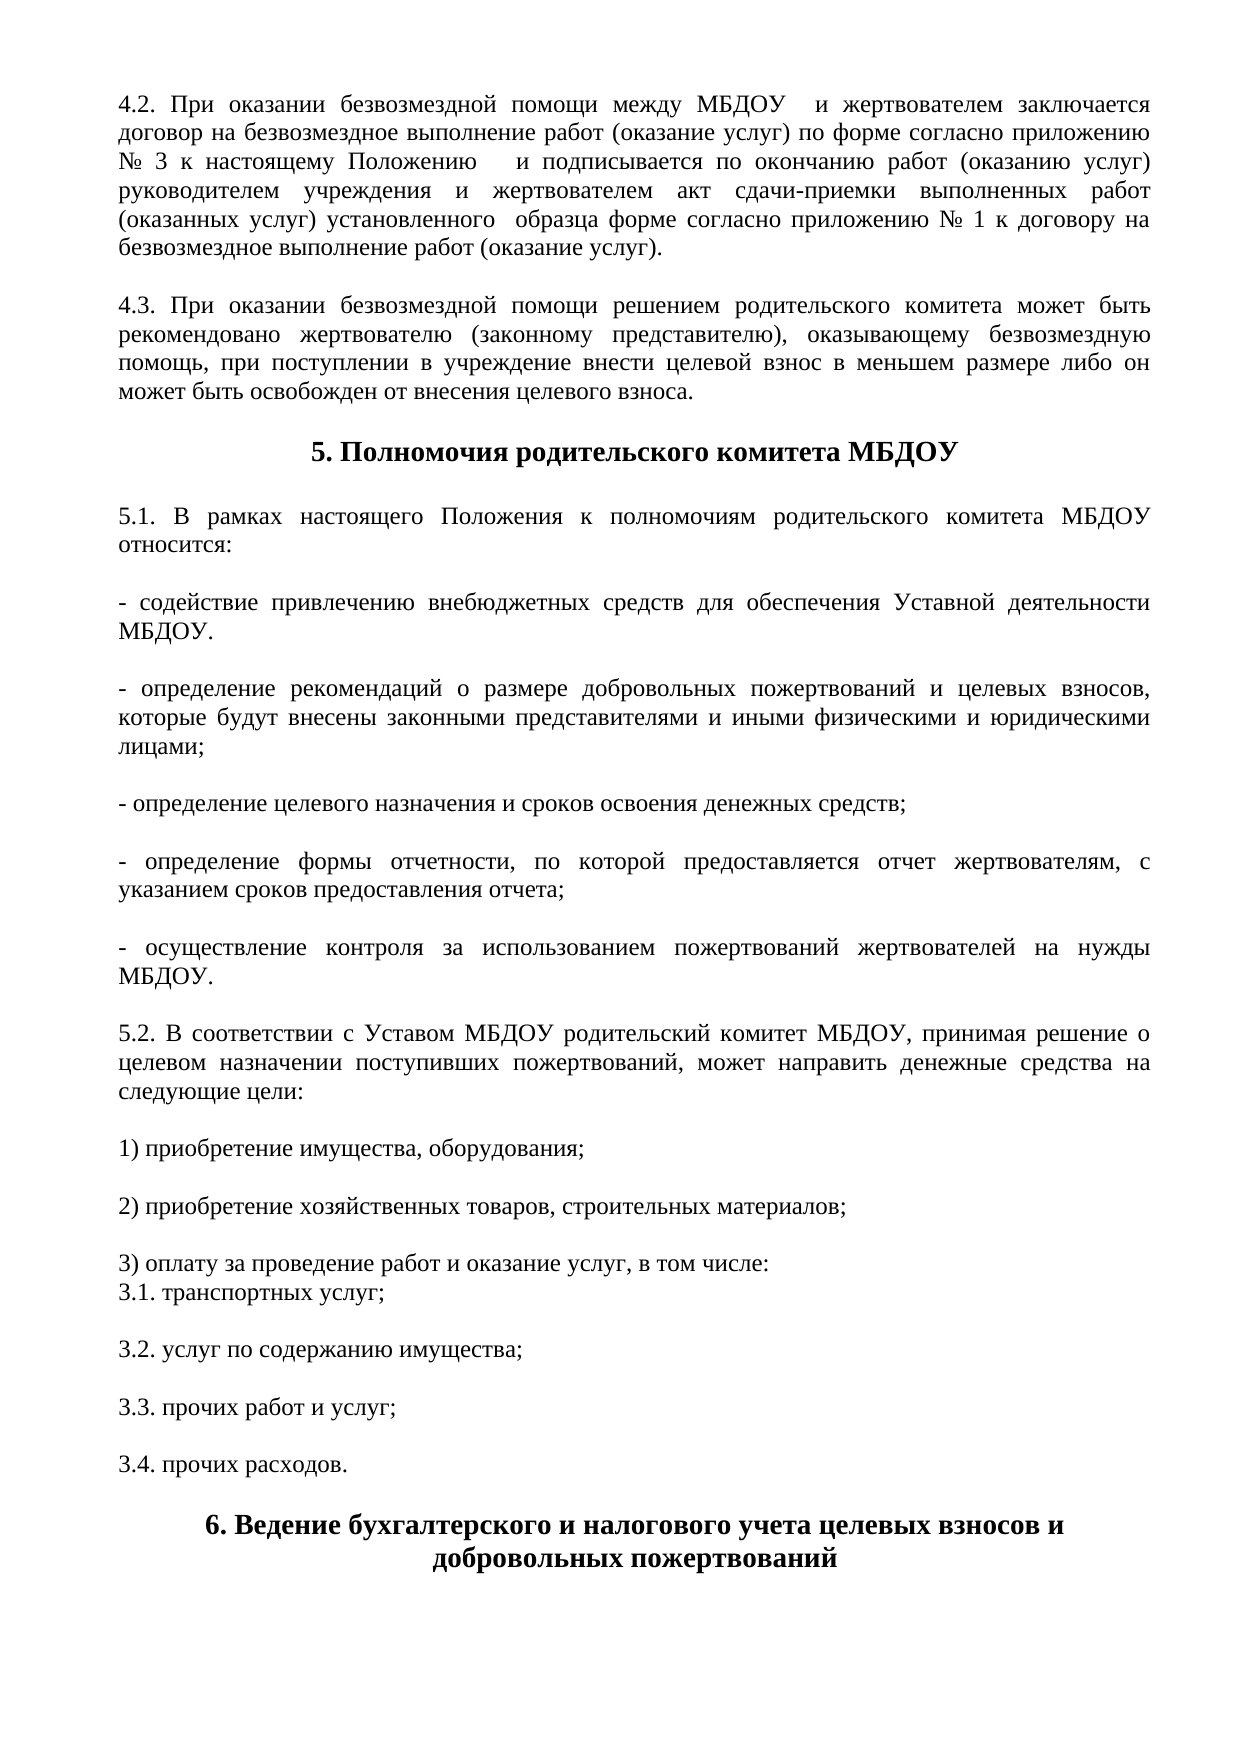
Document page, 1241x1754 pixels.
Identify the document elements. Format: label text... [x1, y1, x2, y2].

text 3) оплату за проведение работ и оказание услуг, в том числе: [118, 1248, 1152, 1277]
text 1) приобретение имущества, оборудования; [118, 1133, 1152, 1162]
text 4.2. При оказании безвозмездной помощи между МБДОУ и жертвователем заключается договор на безвозмездное выполнение работ (оказание услуг) по форме согласно приложению № 3 к настоящему Положению и подписывается по окончанию работ (оказанию услуг) руководителем учреждения и жертвователем акт сдачи-приемки выполненных работ (оказанных услуг) установленного образца форме согласно приложению № 1 к договору на безвозмездное выполнение работ (оказание услуг). [118, 89, 1152, 261]
text 5.1. В рамках настоящего Положения к полномочиям родительского комитета МБДОУ относится: [118, 501, 1152, 558]
text 3.2. услуг по содержанию имущества; [118, 1334, 1152, 1363]
text - определение рекомендаций о размере добровольных пожертвований и целевых взносов, которые будут внесены законными представителями и иными физическими и юридическими лицами; [118, 673, 1152, 759]
text 4.3. При оказании безвозмездной помощи решением родительского комитета может быть рекомендовано жертвователю (законному представителю), оказывающему безвозмездную помощь, при поступлении в учреждение внести целевой взнос в меньшем размере либо он может быть освобожден от внесения целевого взноса. [118, 290, 1152, 405]
text - определение целевого назначения и сроков освоения денежных средств; [118, 788, 1152, 817]
text 5.2. В соответствии с Уставом МБДОУ родительский комитет МБДОУ, принимая решение о целевом назначении поступивших пожертвований, может направить денежные средства на следующие цели: [118, 1018, 1152, 1104]
text 3.1. транспортных услуг; [118, 1277, 1152, 1306]
text 3.3. прочих работ и услуг; [118, 1392, 1152, 1421]
text - осуществление контроля за использованием пожертвований жертвователей на нужды МБДОУ. [118, 932, 1152, 989]
text 5. Полномочия родительского комитета МБДОУ [118, 434, 1152, 467]
text 2) приобретение хозяйственных товаров, строительных материалов; [118, 1191, 1152, 1219]
text - содействие привлечению внебюджетных средств для обеспечения Уставной деятельности МБДОУ. [118, 587, 1152, 644]
text - определение формы отчетности, по которой предоставляется отчет жертвователям, с указанием сроков предоставления отчета; [118, 846, 1152, 903]
text 3.4. прочих расходов. [118, 1449, 1152, 1478]
text 6. Ведение бухгалтерского и налогового учета целевых взносов и добровольных пожертвований [118, 1507, 1152, 1574]
